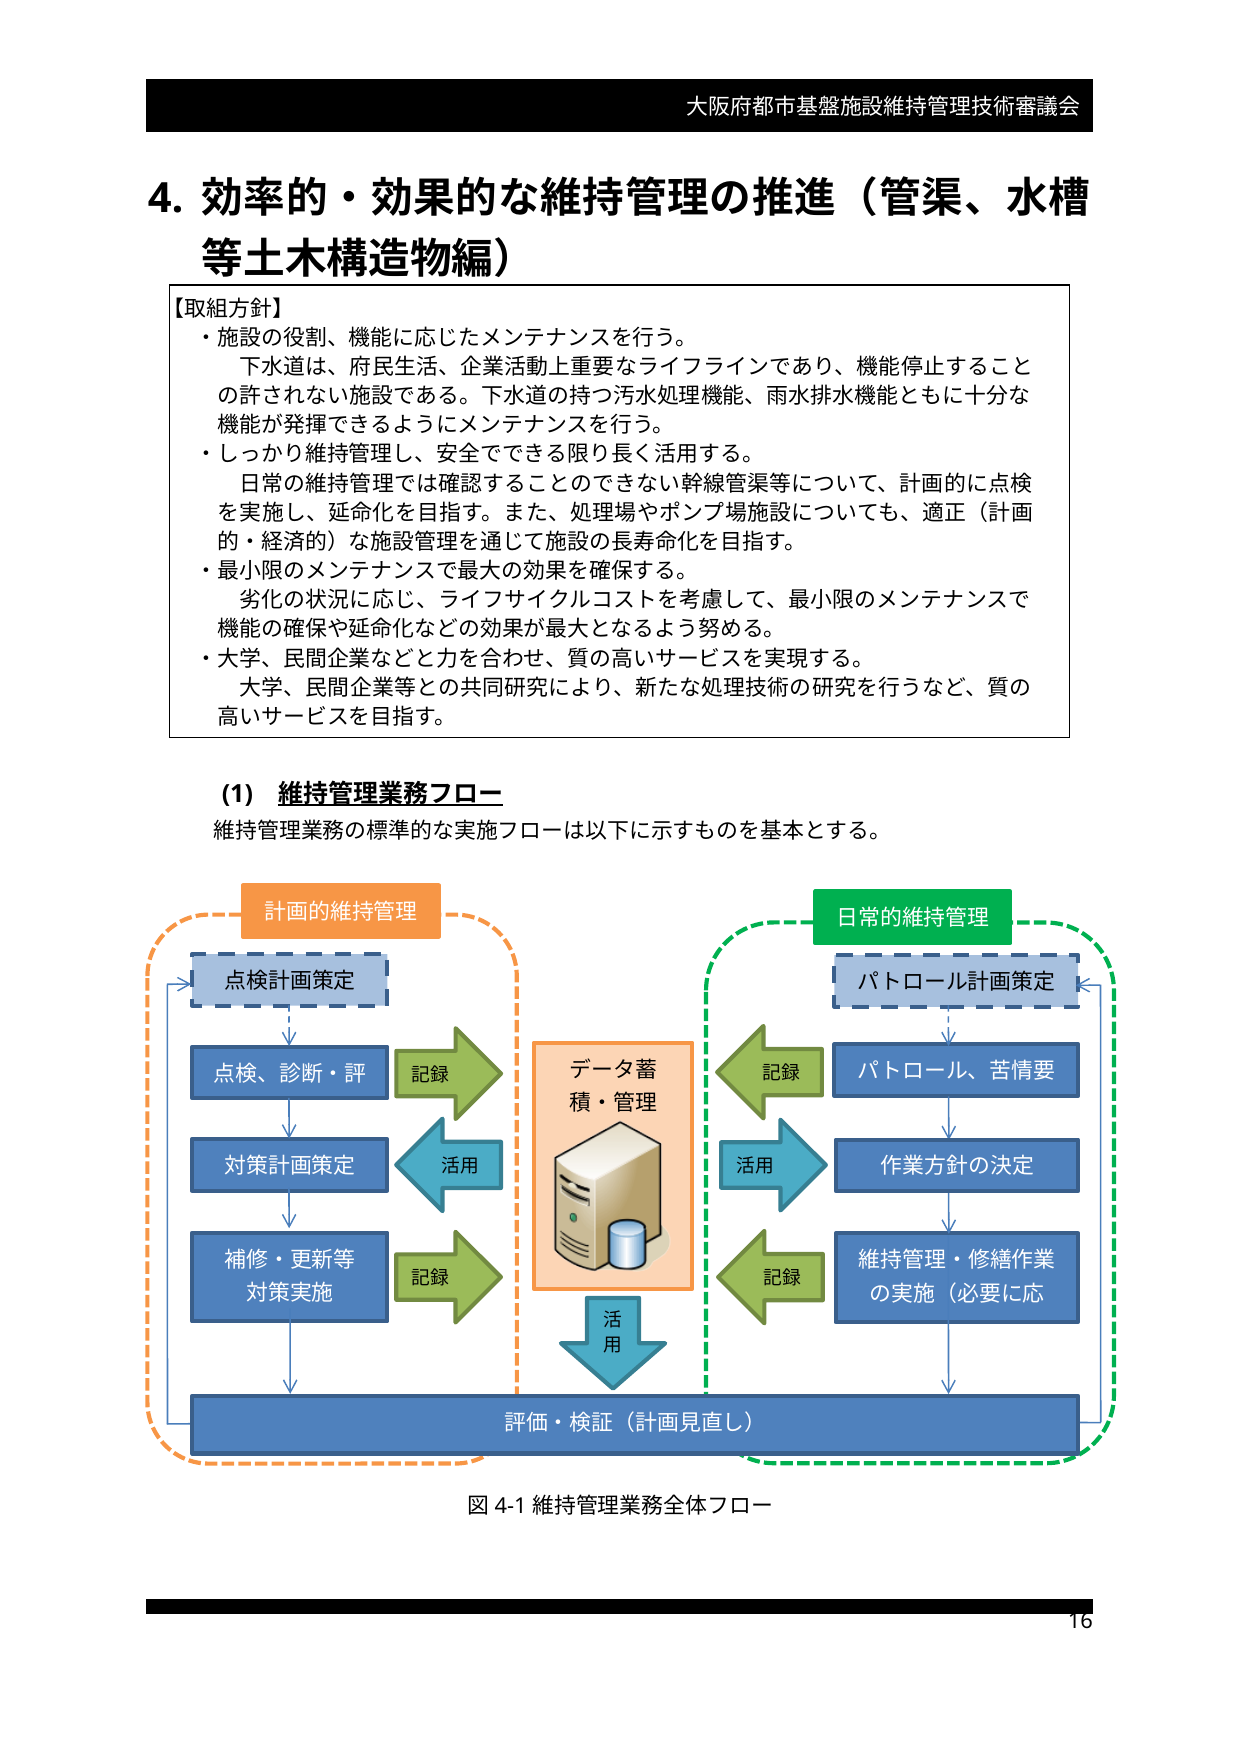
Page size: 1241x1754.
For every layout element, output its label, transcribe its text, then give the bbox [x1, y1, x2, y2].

subtitle 効率的・効果的な維持管理の推進（管渠、水槽等土木構造物編） [148, 164, 1092, 285]
text 維持管理業務の標準的な実施フローは以下に示すものを基本とする。 [191, 810, 1092, 848]
text 図 4-1 維持管理業務全体フロー [148, 1485, 1092, 1523]
subtitle 維持管理業務フロー [222, 773, 1092, 810]
